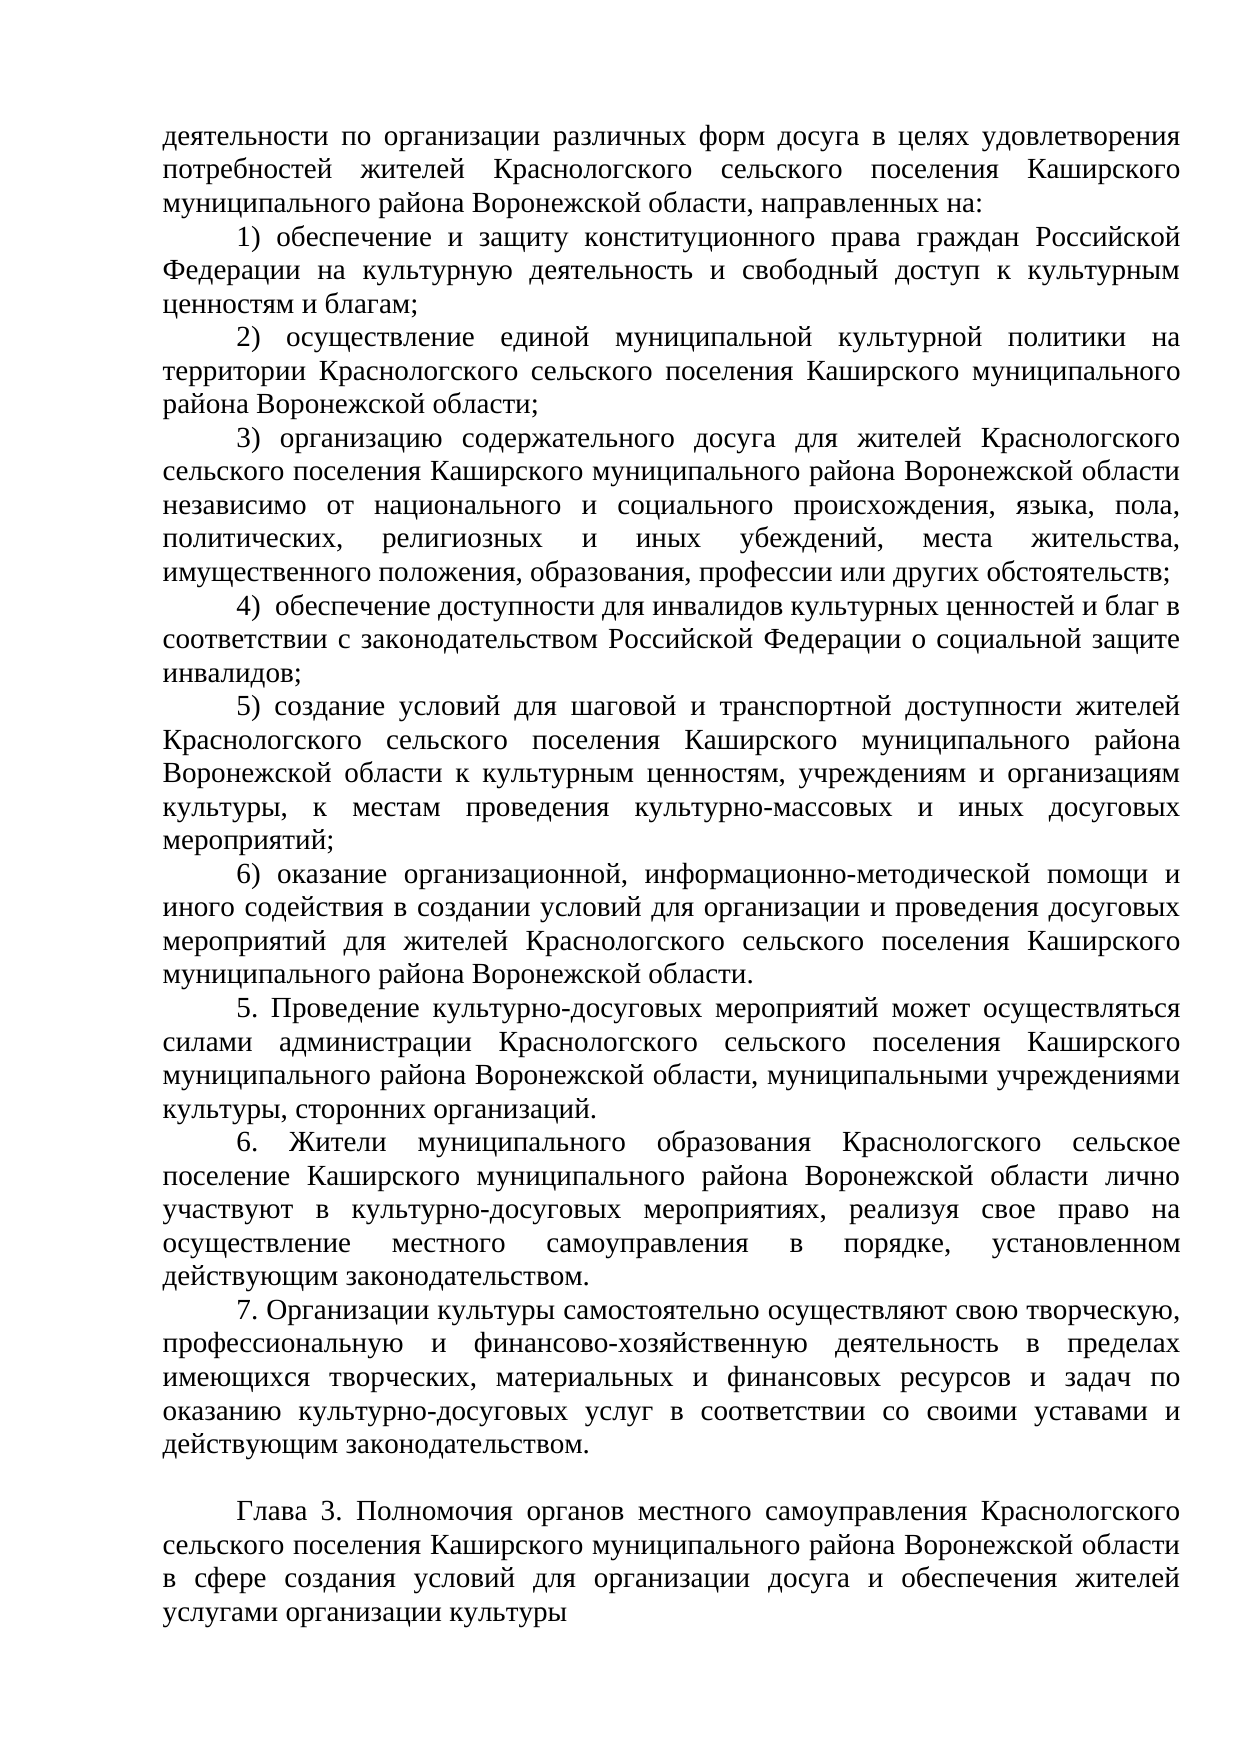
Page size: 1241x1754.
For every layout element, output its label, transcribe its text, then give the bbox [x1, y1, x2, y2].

text 1) обеспечение и защиту конституционного права граждан Российской Федерации на культурную деятельность и свободный доступ к культурным ценностям и благам; [162, 219, 1181, 319]
text 3) организацию содержательного досуга для жителей Краснологского сельского поселения Каширского муниципального района Воронежской области независимо от национального и социального происхождения, языка, пола, политических, религиозных и иных убеждений, места жительства, имущественного положения, образования, профессии или других обстоятельств; [162, 420, 1181, 588]
text 7. Организации культуры самостоятельно осуществляют свою творческую, профессиональную и финансово-хозяйственную деятельность в пределах имеющихся творческих, материальных и финансовых ресурсов и задач по оказанию культурно-досуговых услуг в соответствии со своими уставами и действующим законодательством. [162, 1292, 1181, 1460]
text 5) создание условий для шаговой и транспортной доступности жителей Краснологского сельского поселения Каширского муниципального района Воронежской области к культурным ценностям, учреждениям и организациям культуры, к местам проведения культурно-массовых и иных досуговых мероприятий; [162, 688, 1181, 856]
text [162, 118, 1181, 219]
text 6) оказание организационной, информационно-методической помощи и иного содействия в создании условий для организации и проведения досуговых мероприятий для жителей Краснологского сельского поселения Каширского муниципального района Воронежской области. [162, 856, 1181, 990]
text 4) обеспечение доступности для инвалидов культурных ценностей и благ в соответствии с законодательством Российской Федерации о социальной защите инвалидов; [162, 588, 1181, 688]
text 6. Жители муниципального образования Краснологского сельское поселение Каширского муниципального района Воронежской области лично участвуют в культурно-досуговых мероприятиях, реализуя свое право на осуществление местного самоуправления в порядке, установленном действующим законодательством. [162, 1124, 1181, 1292]
text 2) осуществление единой муниципальной культурной политики на территории Краснологского сельского поселения Каширского муниципального района Воронежской области; [162, 319, 1181, 420]
text 5. Проведение культурно-досуговых мероприятий может осуществляться силами администрации Краснологского сельского поселения Каширского муниципального района Воронежской области, муниципальными учреждениями культуры, сторонних организаций. [162, 990, 1181, 1124]
text Глава 3. Полномочия органов местного самоуправления Краснологского сельского поселения Каширского муниципального района Воронежской области в сфере создания условий для организации досуга и обеспечения жителей услугами организации культуры [162, 1493, 1181, 1627]
